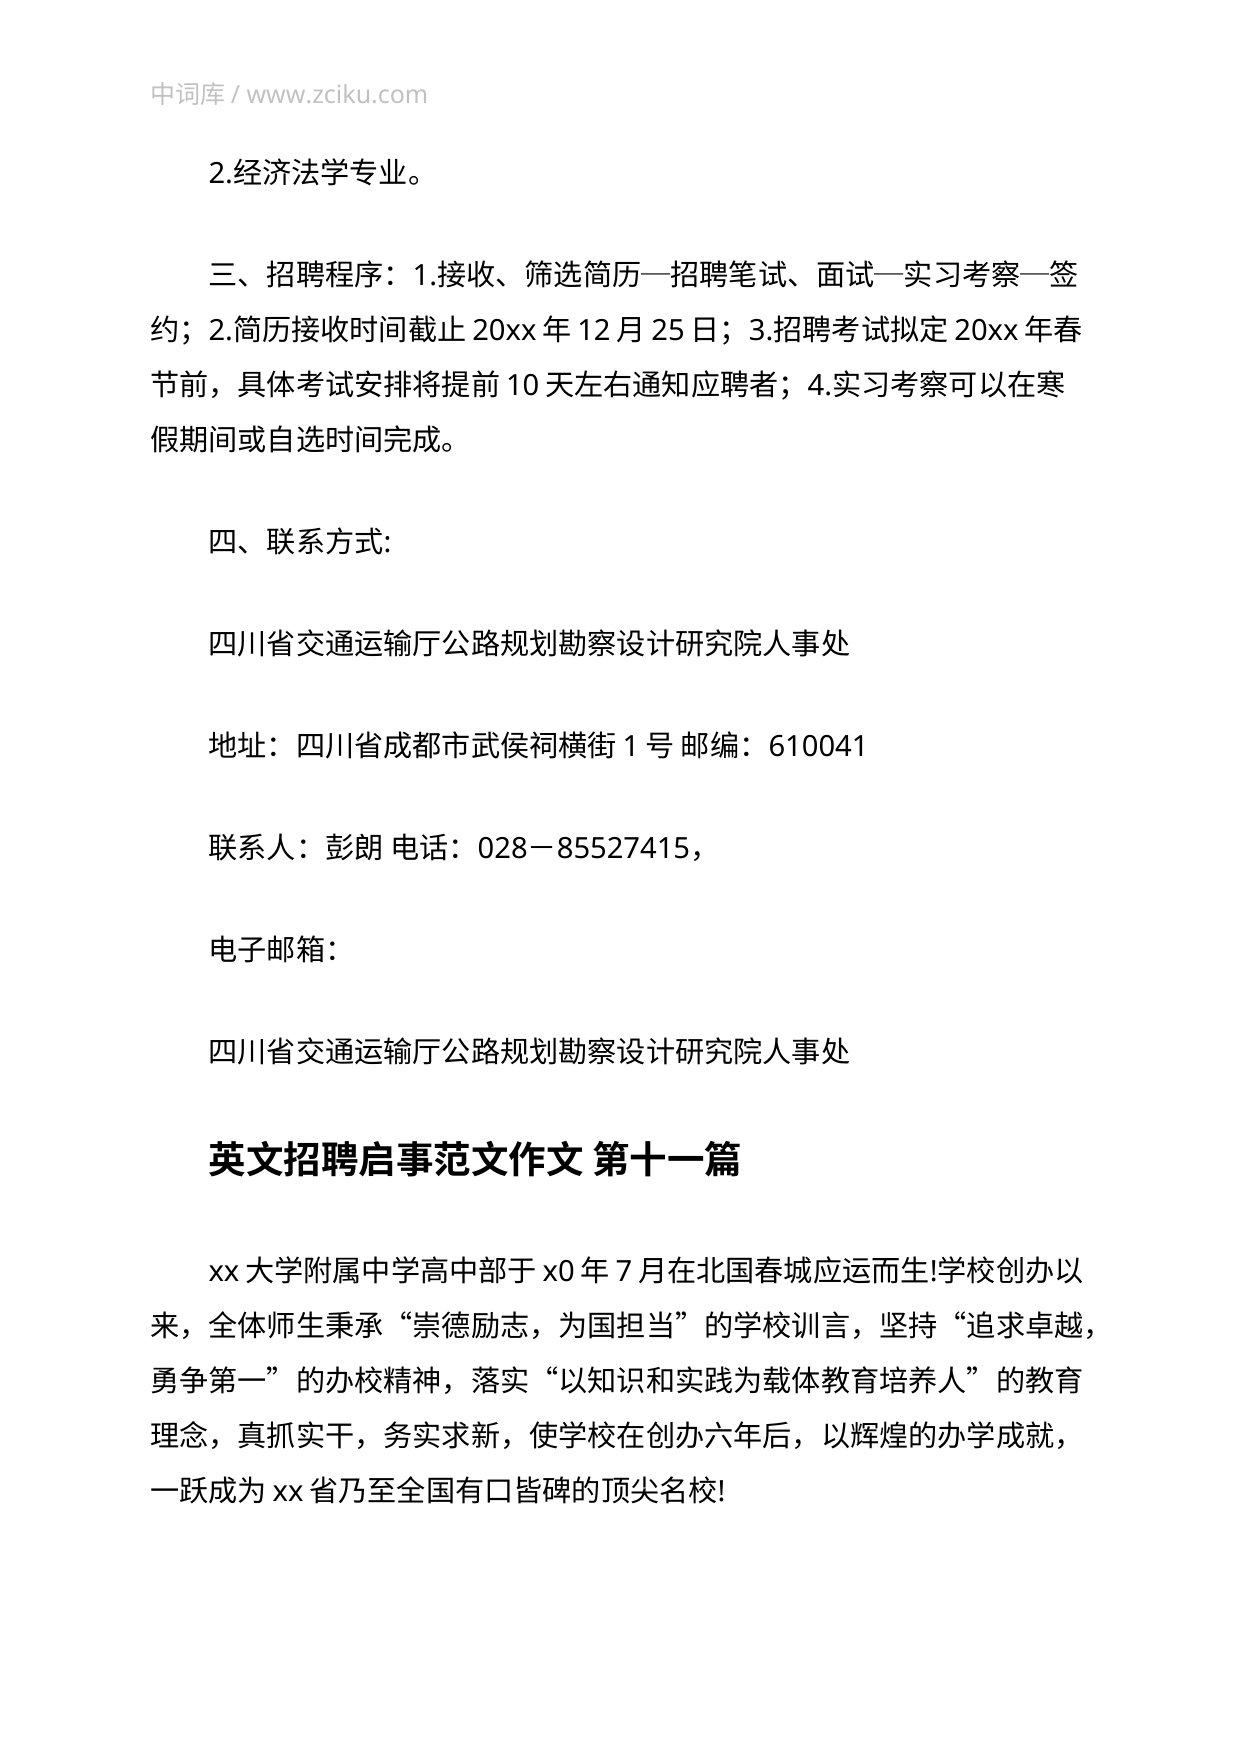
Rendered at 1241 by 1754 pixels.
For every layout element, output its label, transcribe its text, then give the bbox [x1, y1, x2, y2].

text 四、联系方式: [150, 519, 1090, 561]
text 联系人：彭朗 电话：028－85527415， [150, 824, 1090, 867]
text 地址：四川省成都市武侯祠横街1号 邮编：610041 [150, 722, 1090, 765]
text xx大学附属中学高中部于x0年7月在北国春城应运而生!学校创办以来，全体师生秉承“崇德励志，为国担当”的学校训言，坚持“追求卓越，勇争第一”的办校精神，落实“以知识和实践为载体教育培养人”的教育理念，真抓实干，务实求新，使学校在创办六年后，以辉煌的办学成就，一跃成为xx省乃至全国有口皆碑的顶尖名校! [150, 1247, 1090, 1509]
text 三、招聘程序：1.接收、筛选简历─招聘笔试、面试─实习考察─签约；2.简历接收时间截止20xx年12月25日；3.招聘考试拟定20xx年春节前，具体考试安排将提前10天左右通知应聘者；4.实习考察可以在寒假期间或自选时间完成。 [150, 252, 1090, 459]
text 英文招聘启事范文作文 第十一篇 [150, 1130, 1090, 1184]
text 四川省交通运输厅公路规划勘察设计研究院人事处 [150, 1028, 1090, 1071]
text 2.经济法学专业。 [150, 150, 1090, 192]
text 电子邮箱： [150, 926, 1090, 969]
text 四川省交通运输厅公路规划勘察设计研究院人事处 [150, 621, 1090, 663]
